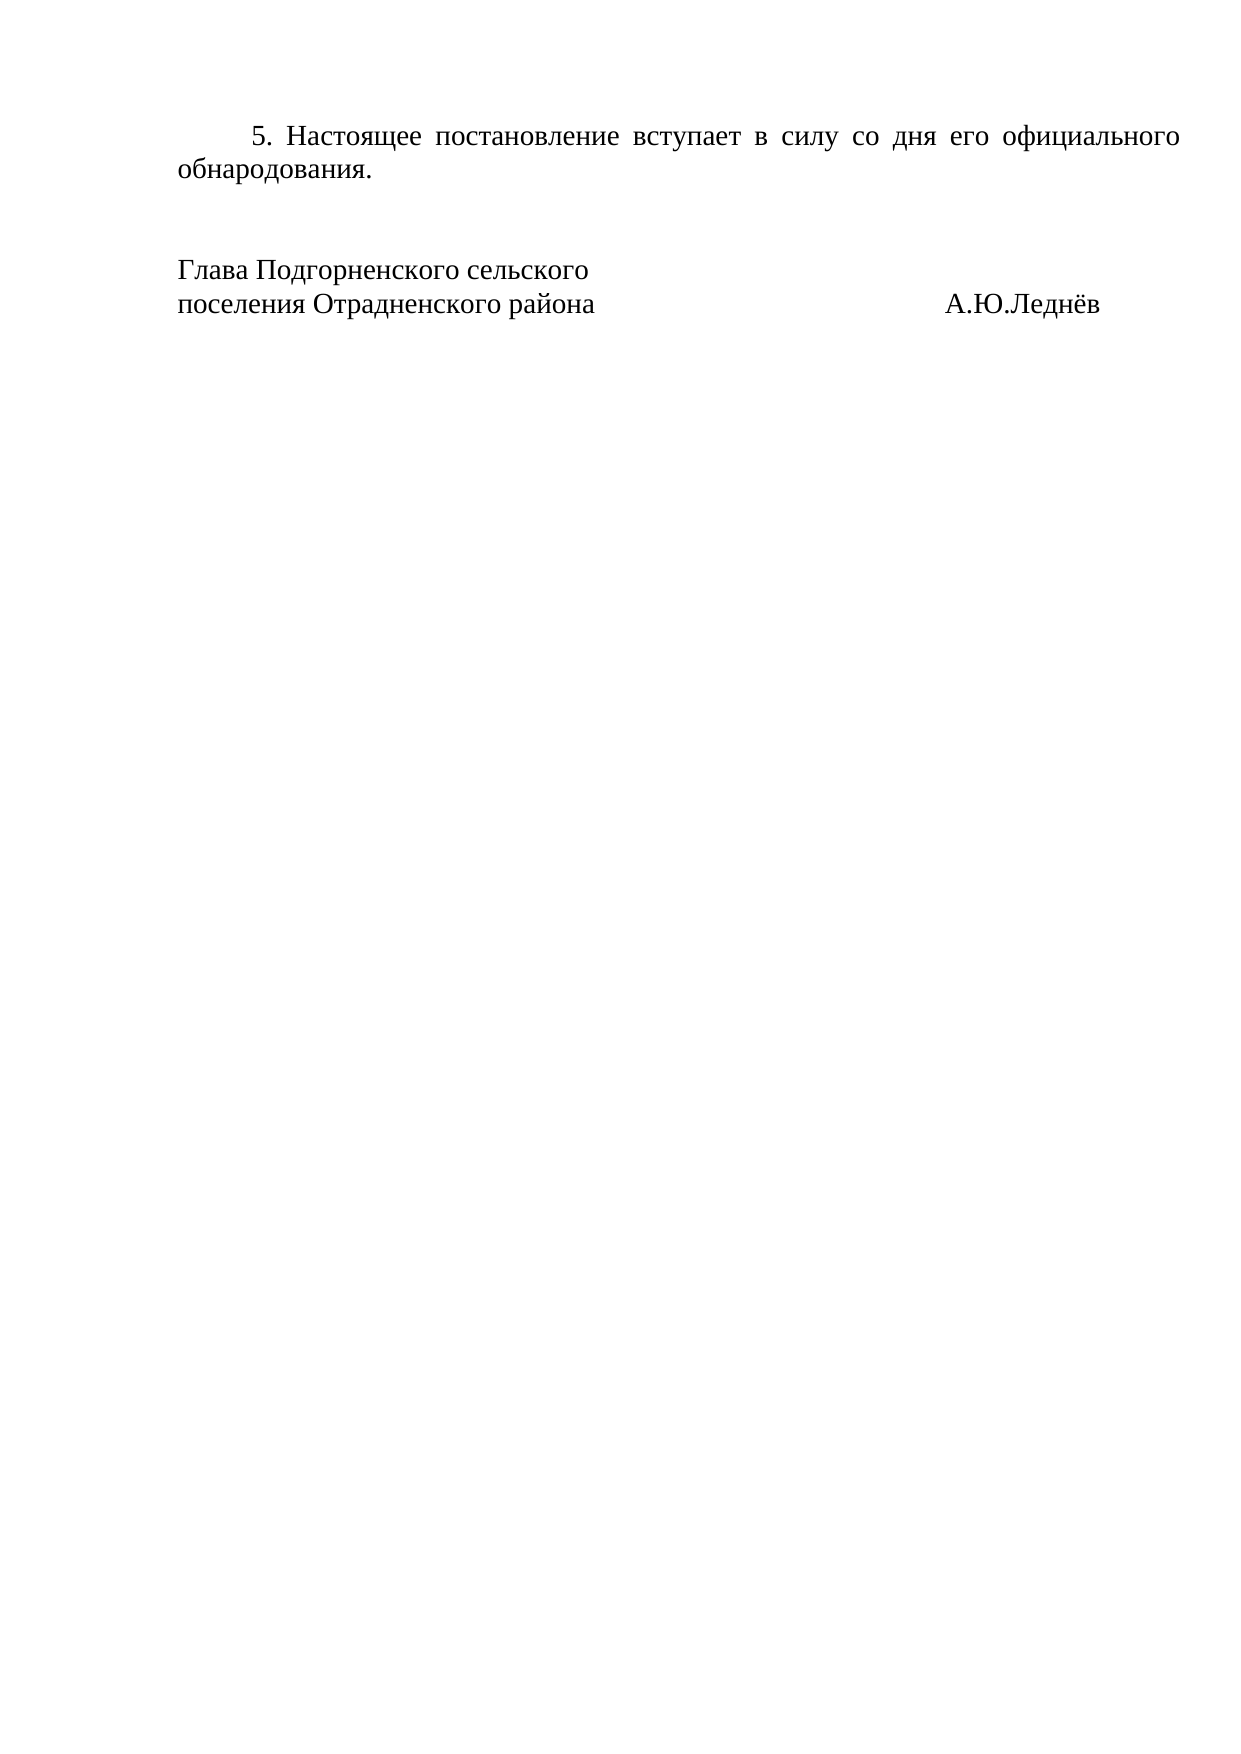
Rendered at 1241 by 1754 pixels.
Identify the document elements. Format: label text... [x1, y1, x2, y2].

text поселения Отрадненского района А.Ю.Леднёв [177, 286, 1181, 319]
text Глава Подгорненского сельского [177, 252, 1181, 286]
text 5. Настоящее постановление вступает в силу со дня его официального обнародования. [177, 118, 1181, 185]
